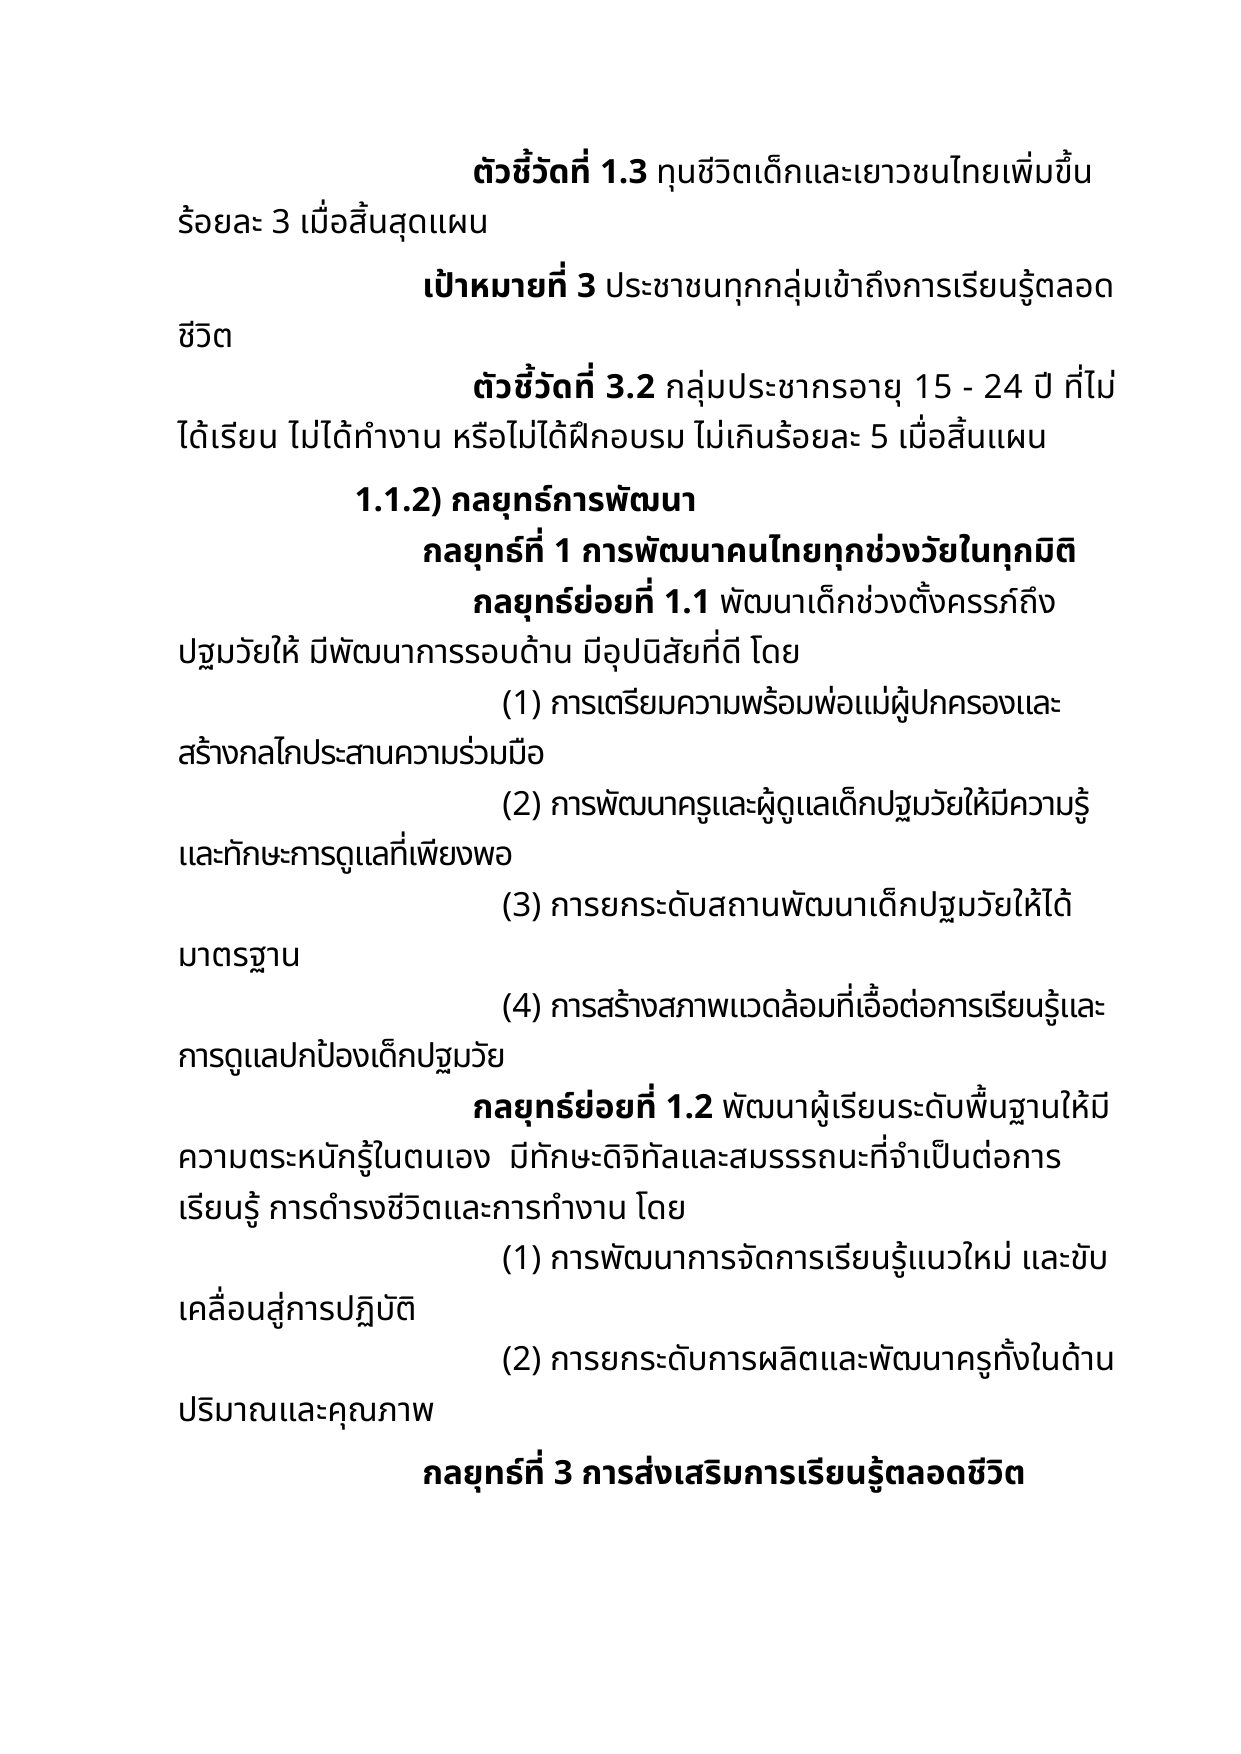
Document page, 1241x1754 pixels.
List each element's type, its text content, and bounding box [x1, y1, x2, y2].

text กลยุทธ์ที่ 1 การพัฒนาคนไทยทุกช่วงวัยในทุกมิติ [177, 527, 1122, 577]
text (1) การพัฒนาการจัดการเรียนรู้แนวใหม่ และขับเคลื่อนสู่การปฏิบัติ [177, 1234, 1122, 1335]
text กลยุทธ์ย่อยที่ 1.2 พัฒนาผู้เรียนระดับพื้นฐานให้มีความตระหนักรู้ในตนเอง มีทักษะดิจิทัลและสมรรรถนะที่จำเป็นต่อการเรียนรู้ การดำรงชีวิตและการทำงาน โดย [177, 1083, 1122, 1234]
text กลยุทธ์ที่ 3 การส่งเสริมการเรียนรู้ตลอดชีวิต [177, 1449, 1122, 1499]
text 1.1.2) กลยุทธ์การพัฒนา [177, 476, 1122, 527]
text (2) การพัฒนาครูและผู้ดูแลเด็กปฐมวัยให้มีความรู้และทักษะการดูแลที่เพียงพอ [177, 779, 1122, 881]
text ตัวชี้วัดที่ 1.3 ทุนชีวิตเด็กและเยาวชนไทยเพิ่มขึ้นร้อยละ 3 เมื่อสิ้นสุดแผน [177, 148, 1122, 249]
text (2) การยกระดับการผลิตและพัฒนาครูทั้งในด้านปริมาณและคุณภาพ [177, 1335, 1122, 1436]
text กลยุทธ์ย่อยที่ 1.1 พัฒนาเด็กช่วงตั้งครรภ์ถึงปฐมวัยให้ มีพัฒนาการรอบด้าน มีอุปนิสัยที่ดี โดย [177, 577, 1122, 678]
text (3) การยกระดับสถานพัฒนาเด็กปฐมวัยให้ได้มาตรฐาน [177, 881, 1122, 982]
text (1) การเตรียมความพร้อมพ่อแม่ผู้ปกครองและสร้างกลไกประสานความร่วมมือ [177, 678, 1122, 779]
text ตัวชี้วัดที่ 3.2 กลุ่มประชากรอายุ 15 - 24 ปี ที่ไม่ได้เรียน ไม่ได้ทำงาน หรือไม่ได้ฝึกอบรม ไม่เกินร้อยละ 5 เมื่อสิ้นแผน [177, 362, 1122, 464]
text (4) การสร้างสภาพแวดล้อมที่เอื้อต่อการเรียนรู้และการดูแลปกป้องเด็กปฐมวัย [177, 982, 1122, 1083]
text เป้าหมายที่ 3 ประชาชนทุกกลุ่มเข้าถึงการเรียนรู้ตลอดชีวิต [177, 261, 1122, 362]
